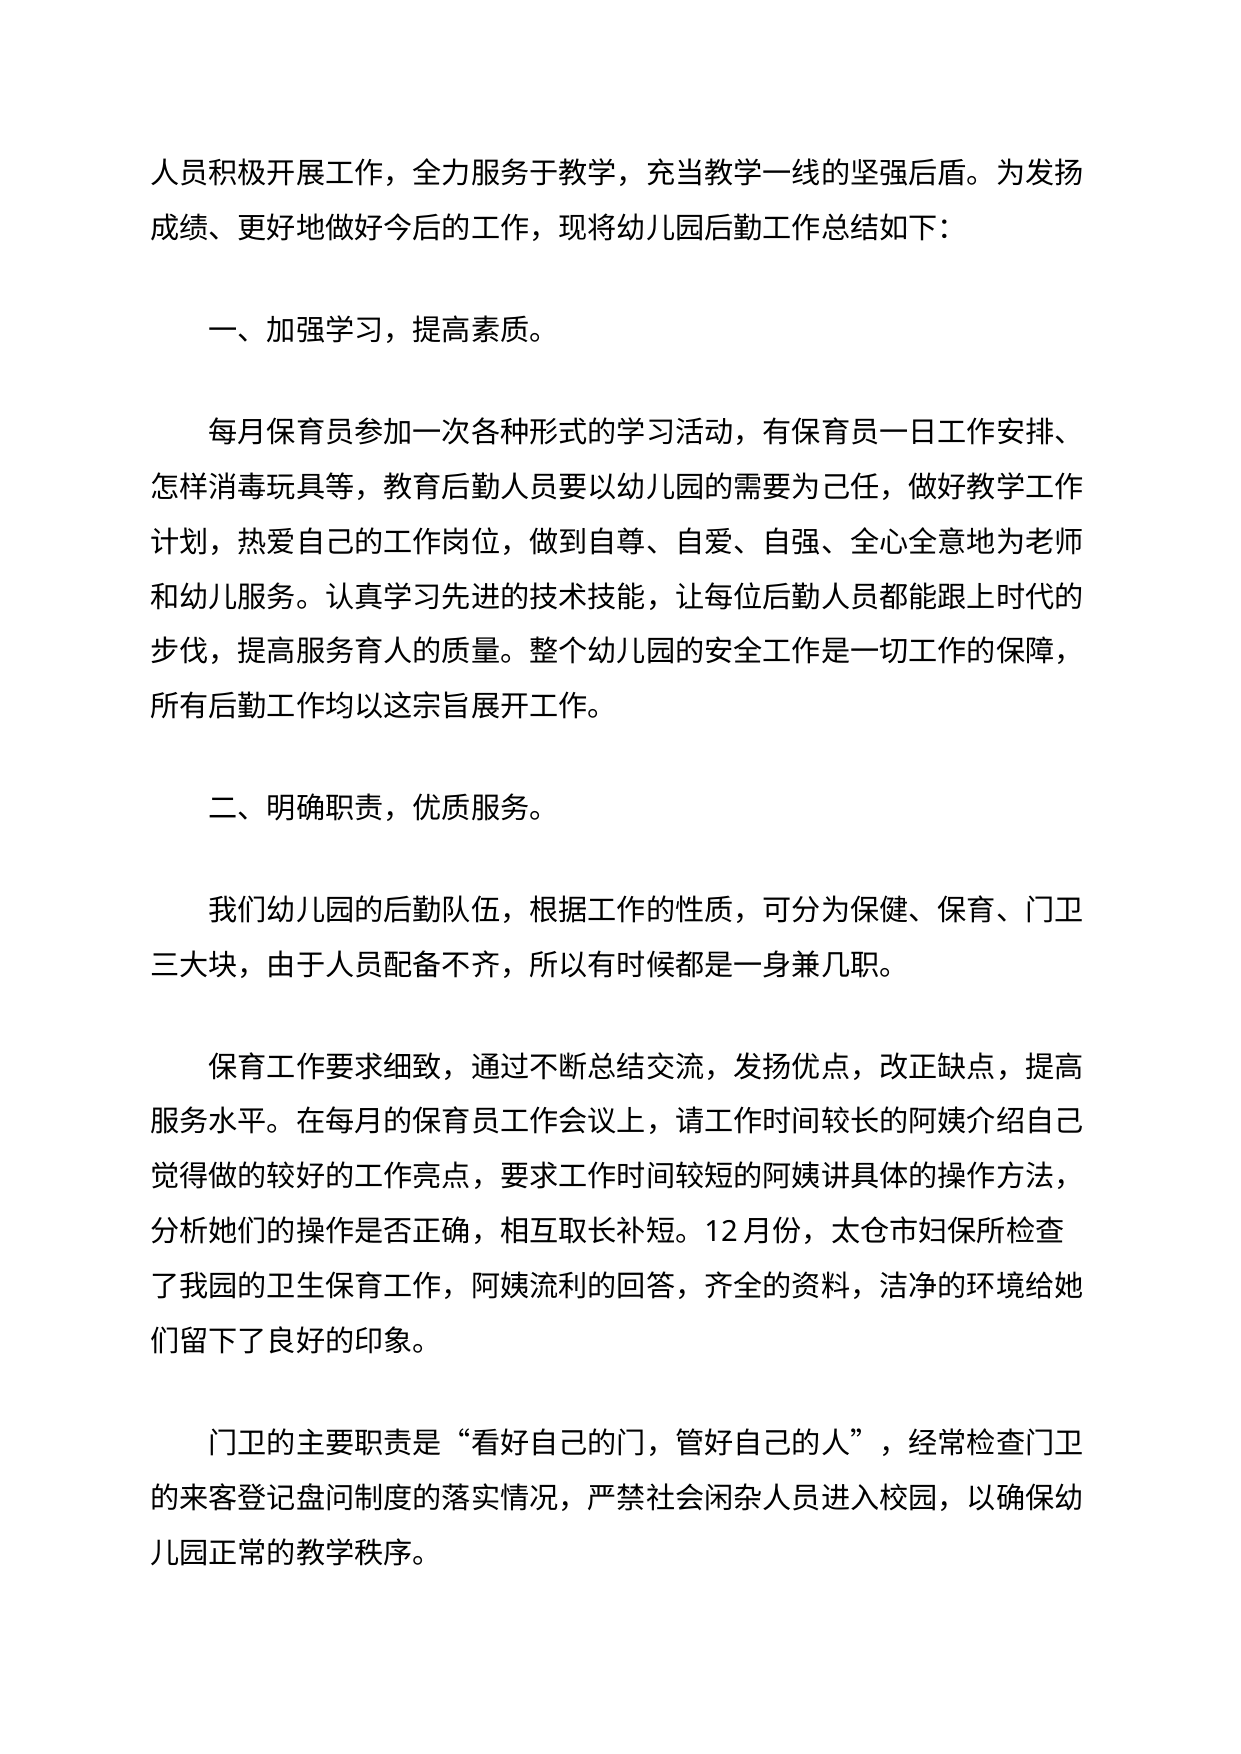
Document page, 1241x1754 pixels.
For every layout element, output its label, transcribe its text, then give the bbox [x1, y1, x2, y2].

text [150, 150, 1090, 247]
text 保育工作要求细致，通过不断总结交流，发扬优点，改正缺点，提高服务水平。在每月的保育员工作会议上，请工作时间较长的阿姨介绍自己觉得做的较好的工作亮点，要求工作时间较短的阿姨讲具体的操作方法，分析她们的操作是否正确，相互取长补短。12月份，太仓市妇保所检查了我园的卫生保育工作，阿姨流利的回答，齐全的资料，洁净的环境给她们留下了良好的印象。 [150, 1043, 1090, 1360]
text 每月保育员参加一次各种形式的学习活动，有保育员一日工作安排、怎样消毒玩具等，教育后勤人员要以幼儿园的需要为己任，做好教学工作计划，热爱自己的工作岗位，做到自尊、自爱、自强、全心全意地为老师和幼儿服务。认真学习先进的技术技能，让每位后勤人员都能跟上时代的步伐，提高服务育人的质量。整个幼儿园的安全工作是一切工作的保障，所有后勤工作均以这宗旨展开工作。 [150, 408, 1090, 725]
text 一、加强学习，提高素质。 [150, 307, 1090, 349]
text 门卫的主要职责是“看好自己的门，管好自己的人”，经常检查门卫的来客登记盘问制度的落实情况，严禁社会闲杂人员进入校园，以确保幼儿园正常的教学秩序。 [150, 1419, 1090, 1572]
text 我们幼儿园的后勤队伍，根据工作的性质，可分为保健、保育、门卫三大块，由于人员配备不齐，所以有时候都是一身兼几职。 [150, 886, 1090, 984]
text 二、明确职责，优质服务。 [150, 785, 1090, 827]
